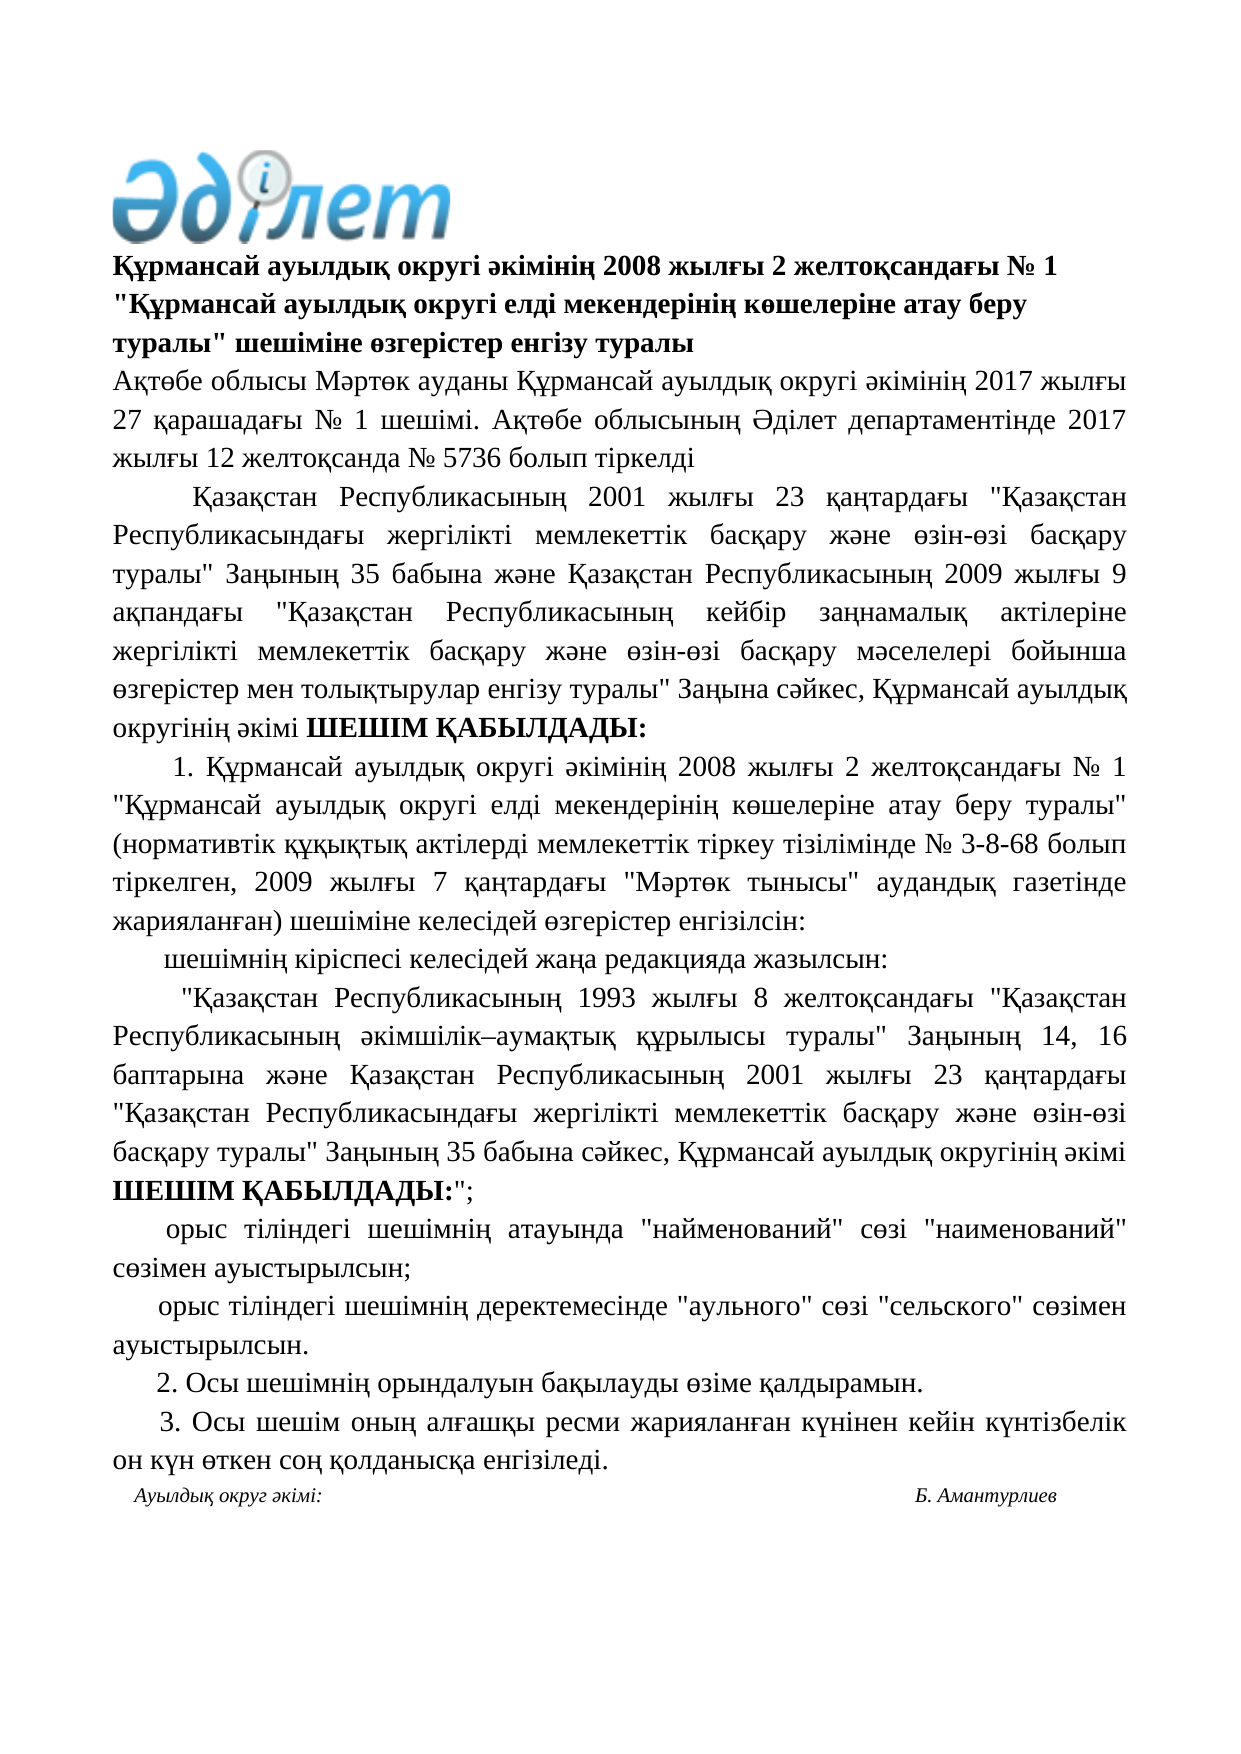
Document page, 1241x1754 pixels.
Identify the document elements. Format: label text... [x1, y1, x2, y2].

text Құрмансай ауылдық округі әкімінің 2008 жылғы 2 желтоқсандағы № 1 "Құрмансай ауылдық округі елді мекендерінің көшелеріне атау беру туралы" шешіміне өзгерістер енгізу туралы [112, 248, 1128, 358]
table_header Б. Амантурлиев [913, 1481, 1240, 1512]
text 1. Құрмансай ауылдық округі әкімінің 2008 жылғы 2 желтоқсандағы № 1 "Құрмансай ауылдық округі елді мекендерінің көшелеріне атау беру туралы" (нормативтік құқықтық актілерді мемлекеттік тіркеу тізілімінде № 3-8-68 болып тіркелген, 2009 жылғы 7 қаңтардағы "Мәртөк тынысы" аудандық газетінде жарияланған) шешіміне келесідей өзгерістер енгізілсін: [112, 749, 1128, 936]
table_header Ауылдық округ әкімі: [101, 1481, 913, 1512]
text Ақтөбе облысы Мәртөк ауданы Құрмансай ауылдық округі әкімінің 2017 жылғы 27 қарашадағы № 1 шешімі. Ақтөбе облысының Әділет департаментінде 2017 жылғы 12 желтоқсанда № 5736 болып тіркелді [112, 363, 1128, 474]
text Қазақстан Республикасының 2001 жылғы 23 қаңтардағы "Қазақстан Республикасындағы жергілікті мемлекеттік басқару және өзін-өзі басқару туралы" Заңының 35 бабына және Қазақстан Республикасының 2009 жылғы 9 ақпандағы "Қазақстан Республикасының кейбір заңнамалық актілеріне жергілікті мемлекеттік басқару және өзін-өзі басқару мәселелері бойынша өзгерістер мен толықтырулар енгізу туралы" Заңына сәйкес, Құрмансай ауылдық округінің әкімі ШЕШІМ ҚАБЫЛДАДЫ: [112, 479, 1128, 744]
text орыс тіліндегі шешімнің атауында "найменований" сөзі "наименований" сөзімен ауыстырылсын; [112, 1211, 1128, 1283]
text орыс тіліндегі шешімнің деректемесінде "аульного" сөзі "сельского" сөзімен ауыстырылсын. [112, 1288, 1128, 1360]
picture [112, 150, 451, 244]
text шешімнің кіріспесі келесідей жаңа редакцияда жазылсын: [112, 941, 1128, 975]
text 3. Осы шешім оның алғашқы ресми жарияланған күнінен кейін күнтізбелік он күн өткен соң қолданысқа енгізіледі. [112, 1404, 1128, 1476]
text "Қазақстан Республикасының 1993 жылғы 8 желтоқсандағы "Қазақстан Республикасының әкімшілік–аумақтық құрылысы туралы" Заңының 14, 16 баптарына және Қазақстан Республикасының 2001 жылғы 23 қаңтардағы "Қазақстан Республикасындағы жергілікті мемлекеттік басқару және өзін-өзі басқару туралы" Заңының 35 бабына сәйкес, Құрмансай ауылдық округінің әкімі ШЕШІМ ҚАБЫЛДАДЫ:"; [112, 980, 1128, 1206]
text 2. Осы шешімнің орындалуын бақылауды өзіме қалдырамын. [112, 1365, 1128, 1399]
